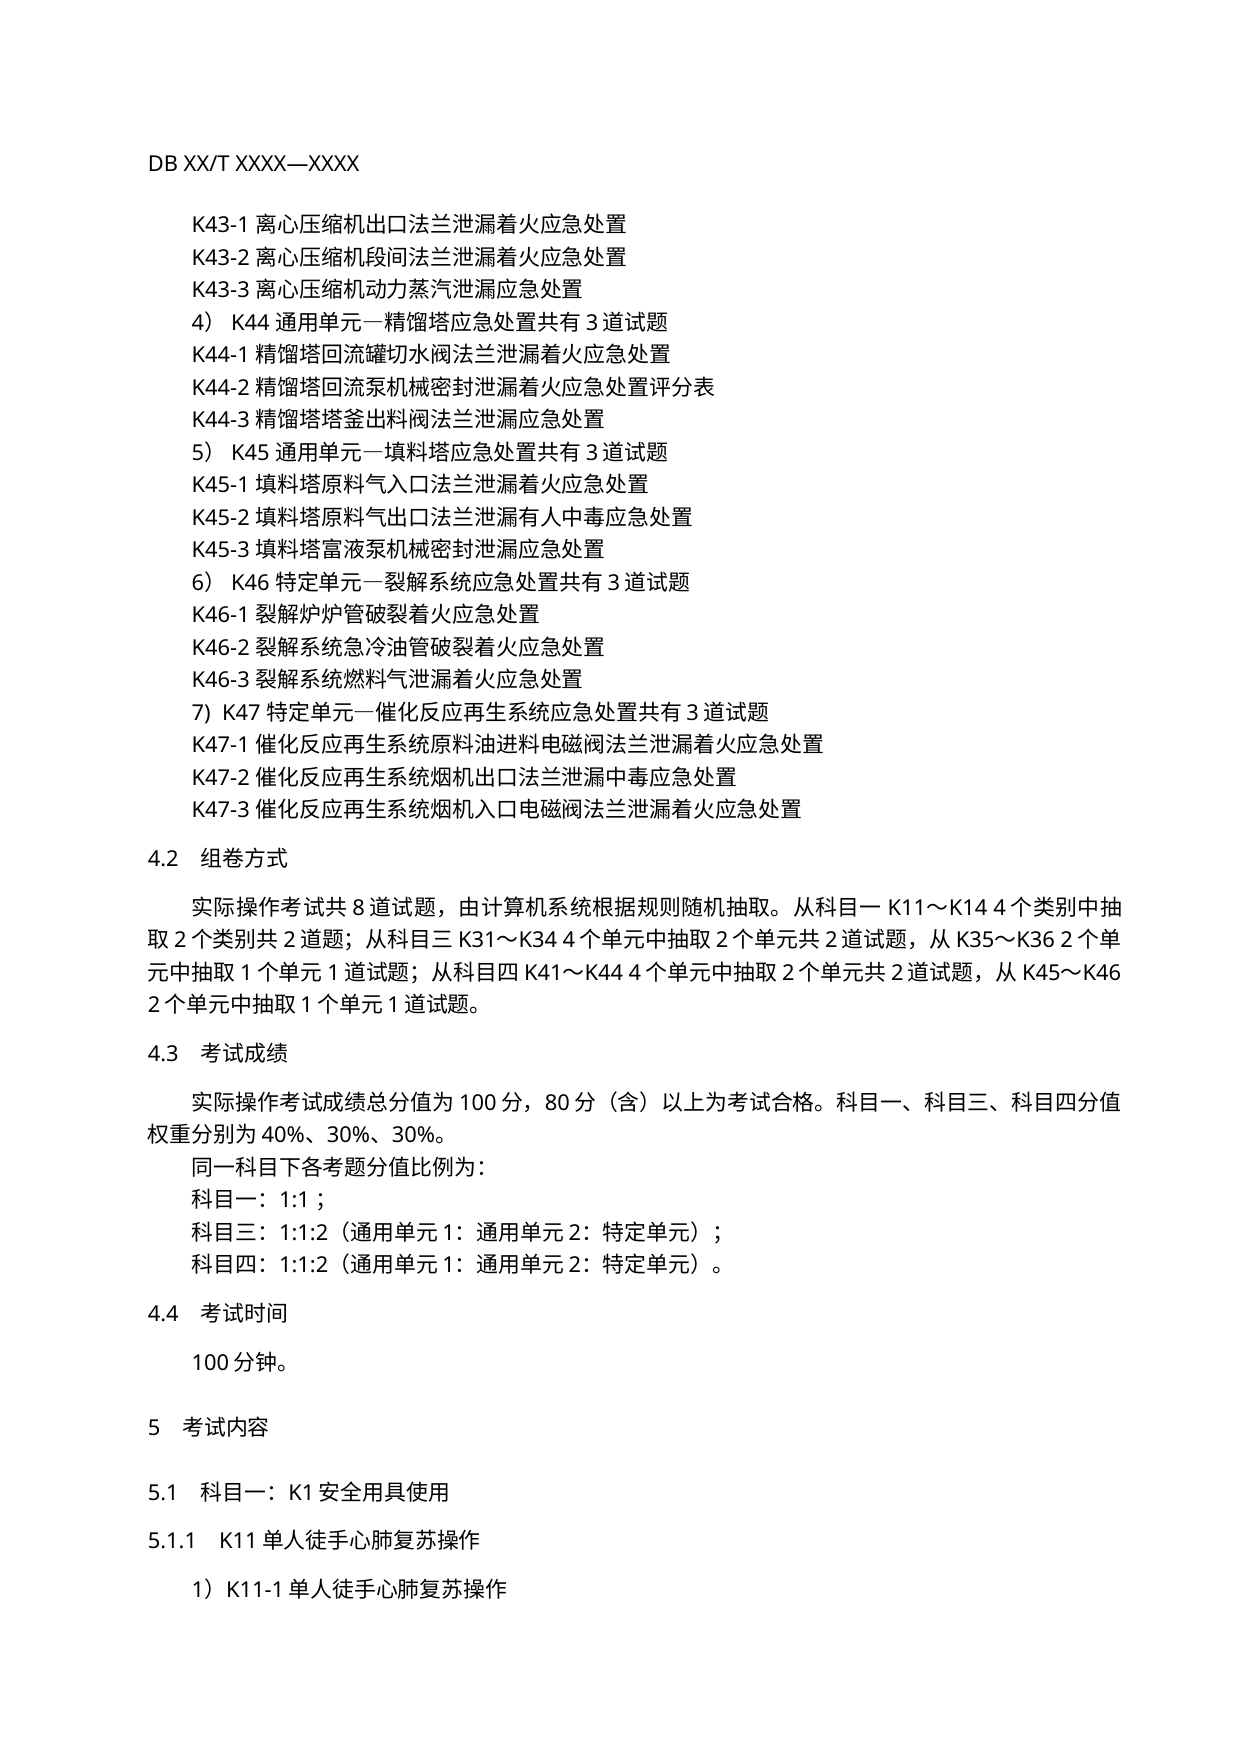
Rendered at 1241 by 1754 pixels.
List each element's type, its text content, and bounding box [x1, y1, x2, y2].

text K44-1 精馏塔回流罐切水阀法兰泄漏着火应急处置 [148, 337, 1122, 369]
text 4） K44 通用单元—精馏塔应急处置共有3道试题 [148, 304, 1122, 337]
text K46-1 裂解炉炉管破裂着火应急处置 [148, 597, 1122, 629]
text K46-3 裂解系统燃料气泄漏着火应急处置 [148, 662, 1122, 694]
text K45-3 填料塔富液泵机械密封泄漏应急处置 [148, 532, 1122, 564]
text 同一科目下各考题分值比例为： [148, 1149, 1122, 1182]
text K44-2 精馏塔回流泵机械密封泄漏着火应急处置评分表 [148, 369, 1122, 402]
text K45-1 填料塔原料气入口法兰泄漏着火应急处置 [148, 467, 1122, 499]
text K43-1 离心压缩机出口法兰泄漏着火应急处置 [148, 207, 1122, 239]
text K47-3 催化反应再生系统烟机入口电磁阀法兰泄漏着火应急处置 [148, 792, 1122, 824]
text 考试内容 [148, 1409, 1122, 1442]
text K47-2 催化反应再生系统烟机出口法兰泄漏中毒应急处置 [148, 759, 1122, 792]
text K44-3 精馏塔塔釜出料阀法兰泄漏应急处置 [148, 402, 1122, 434]
text 100分钟。 [148, 1344, 1122, 1377]
text K45-2 填料塔原料气出口法兰泄漏有人中毒应急处置 [148, 499, 1122, 532]
text K46-2 裂解系统急冷油管破裂着火应急处置 [148, 629, 1122, 662]
text 考试时间 [148, 1296, 1122, 1328]
text 5） K45 通用单元—填料塔应急处置共有3道试题 [148, 434, 1122, 467]
text K47-1 催化反应再生系统原料油进料电磁阀法兰泄漏着火应急处置 [148, 727, 1122, 759]
text 考试成绩 [148, 1036, 1122, 1068]
text 实际操作考试成绩总分值为100分，80分（含）以上为考试合格。科目一、科目三、科目四分值权重分别为40%、30%、30%。 [148, 1084, 1122, 1149]
text 科目一：K1安全用具使用 [148, 1474, 1122, 1507]
text 科目一：1:1 ； [148, 1182, 1122, 1214]
text K43-2 离心压缩机段间法兰泄漏着火应急处置 [148, 239, 1122, 272]
text 6） K46 特定单元—裂解系统应急处置共有3道试题 [148, 564, 1122, 597]
text K11单人徒手心肺复苏操作 [148, 1523, 1122, 1556]
text 科目三：1:1:2（通用单元1：通用单元2：特定单元）； [148, 1214, 1122, 1247]
text 科目四：1:1:2（通用单元1：通用单元2：特定单元）。 [148, 1247, 1122, 1279]
text 7) K47 特定单元—催化反应再生系统应急处置共有3道试题 [148, 694, 1122, 727]
text K43-3 离心压缩机动力蒸汽泄漏应急处置 [148, 272, 1122, 304]
text 组卷方式 [148, 841, 1122, 873]
text 1）K11-1单人徒手心肺复苏操作 [148, 1572, 1122, 1604]
text 实际操作考试共8道试题，由计算机系统根据规则随机抽取。从科目一K11～K14 4个类别中抽取2个类别共2道题；从科目三K31～K34 4个单元中抽取2个单元共2道试题，从K35～K36 2个单元中抽取1个单元1道试题；从科目四K41～K44 4个单元中抽取2个单元共2道试题，从K45～K46 2个单元中抽取1个单元1道试题。 [148, 889, 1122, 1019]
